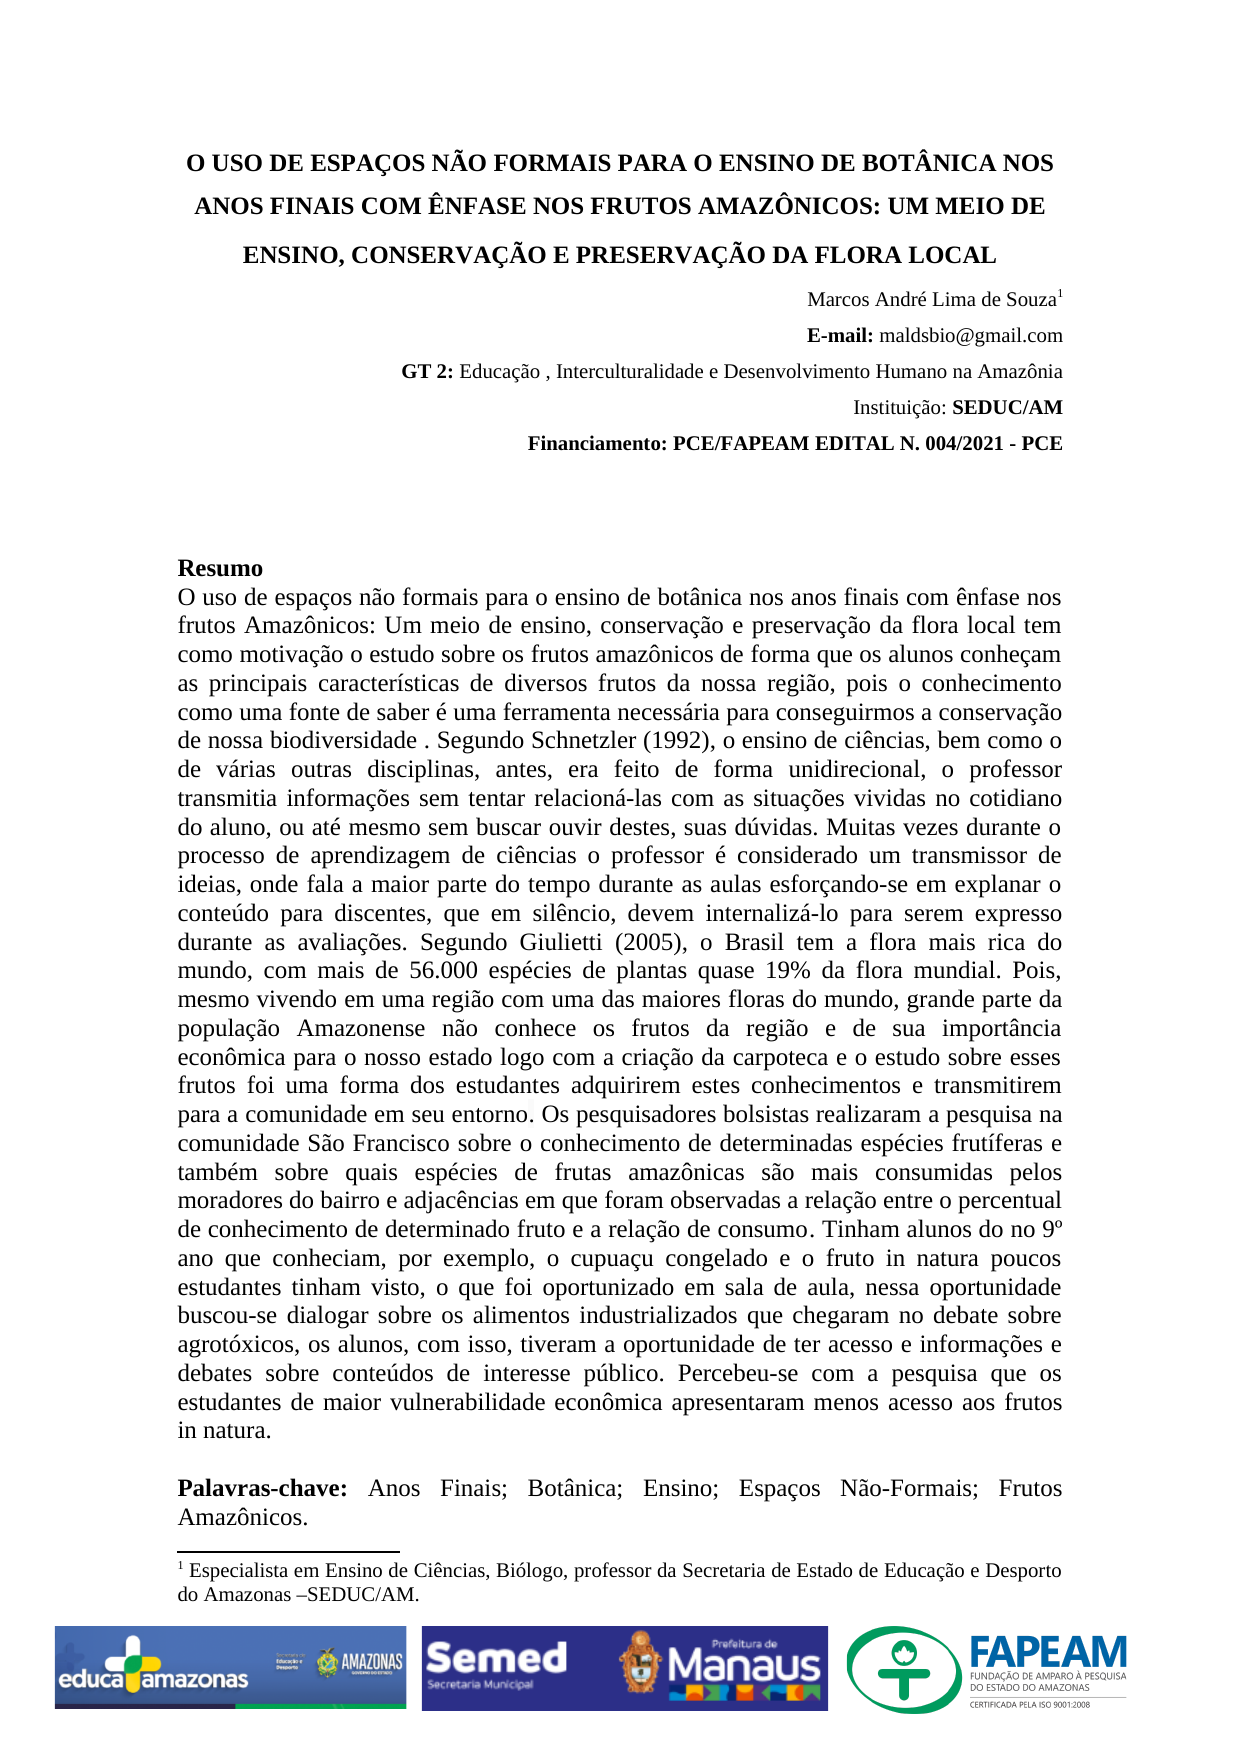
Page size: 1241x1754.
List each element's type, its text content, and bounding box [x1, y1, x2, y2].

text Financiamento: PCE/FAPEAM EDITAL N. 004/2021 - PCE [177, 431, 1063, 455]
text E-mail: maldsbio@gmail.com [177, 323, 1063, 347]
text O USO DE ESPAÇOS NÃO FORMAIS PARA O ENSINO DE BOTÂNICA NOS ANOS FINAIS COM ÊNFASE NOS FRUTOS AMAZÔNICOS: UM MEIO DE ENSINO, CONSERVAÇÃO E PRESERVAÇÃO DA FLORA LOCAL [177, 148, 1063, 270]
text GT 2: Educação , Interculturalidade e Desenvolvimento Humano na Amazônia [177, 359, 1063, 383]
text Instituição: SEDUC/AM [177, 395, 1063, 419]
picture [421, 1626, 829, 1711]
text O uso de espaços não formais para o ensino de botânica nos anos finais com ênfase nos frutos Amazônicos: Um meio de ensino, conservação e preservação da flora local tem como motivação o estudo sobre os frutos amazônicos de forma que os alunos conheçam as principais características de diversos frutos da nossa região, pois o conhecimento como uma fonte de saber é uma ferramenta necessária para conseguirmos a conservação de nossa biodiversidade . Segundo Schnetzler (1992), o ensino de ciências, bem como o de várias outras disciplinas, antes, era feito de forma unidirecional, o professor transmitia informações sem tentar relacioná-las com as situações vividas no cotidiano do aluno, ou até mesmo sem buscar ouvir destes, suas dúvidas. Muitas vezes durante o processo de aprendizagem de ciências o professor é considerado um transmissor de ideias, onde fala a maior parte do tempo durante as aulas esforçando-se em explanar o conteúdo para discentes, que em silêncio, devem internalizá-lo para serem expresso durante as avaliações. Segundo Giulietti (2005), o Brasil tem a flora mais rica do mundo, com mais de 56.000 espécies de plantas quase 19% da flora mundial. Pois, mesmo vivendo em uma região com uma das maiores floras do mundo, grande parte da população Amazonense não conhece os frutos da região e de sua importância econômica para o nosso estado logo com a criação da carpoteca e o estudo sobre esses frutos foi uma forma dos estudantes adquirirem estes conhecimentos e transmitirem para a comunidade em seu entorno. Os pesquisadores bolsistas realizaram a pesquisa na comunidade São Francisco sobre o conhecimento de determinadas espécies frutíferas e também sobre quais espécies de frutas amazônicas são mais consumidas pelos moradores do bairro e adjacências em que foram observadas a relação entre o percentual de conhecimento de determinado fruto e a relação de consumo. Tinham alunos do no 9º ano que conheciam, por exemplo, o cupuaçu congelado e o fruto in natura poucos estudantes tinham visto, o que foi oportunizado em sala de aula, nessa oportunidade buscou-se dialogar sobre os alimentos industrializados que chegaram no debate sobre agrotóxicos, os alunos, com isso, tiveram a oportunidade de ter acesso e informações e debates sobre conteúdos de interesse público. Percebeu-se com a pesquisa que os estudantes de maior vulnerabilidade econômica apresentaram menos acesso aos frutos in natura. [177, 582, 1063, 1444]
text Palavras-chave: Anos Finais; Botânica; Ensino; Espaços Não-Formais; Frutos Amazônicos. [177, 1473, 1063, 1531]
text Resumo [177, 553, 1063, 582]
picture [54, 1626, 407, 1709]
picture [846, 1626, 1127, 1714]
text Marcos André Lima de Souza [177, 287, 1063, 311]
